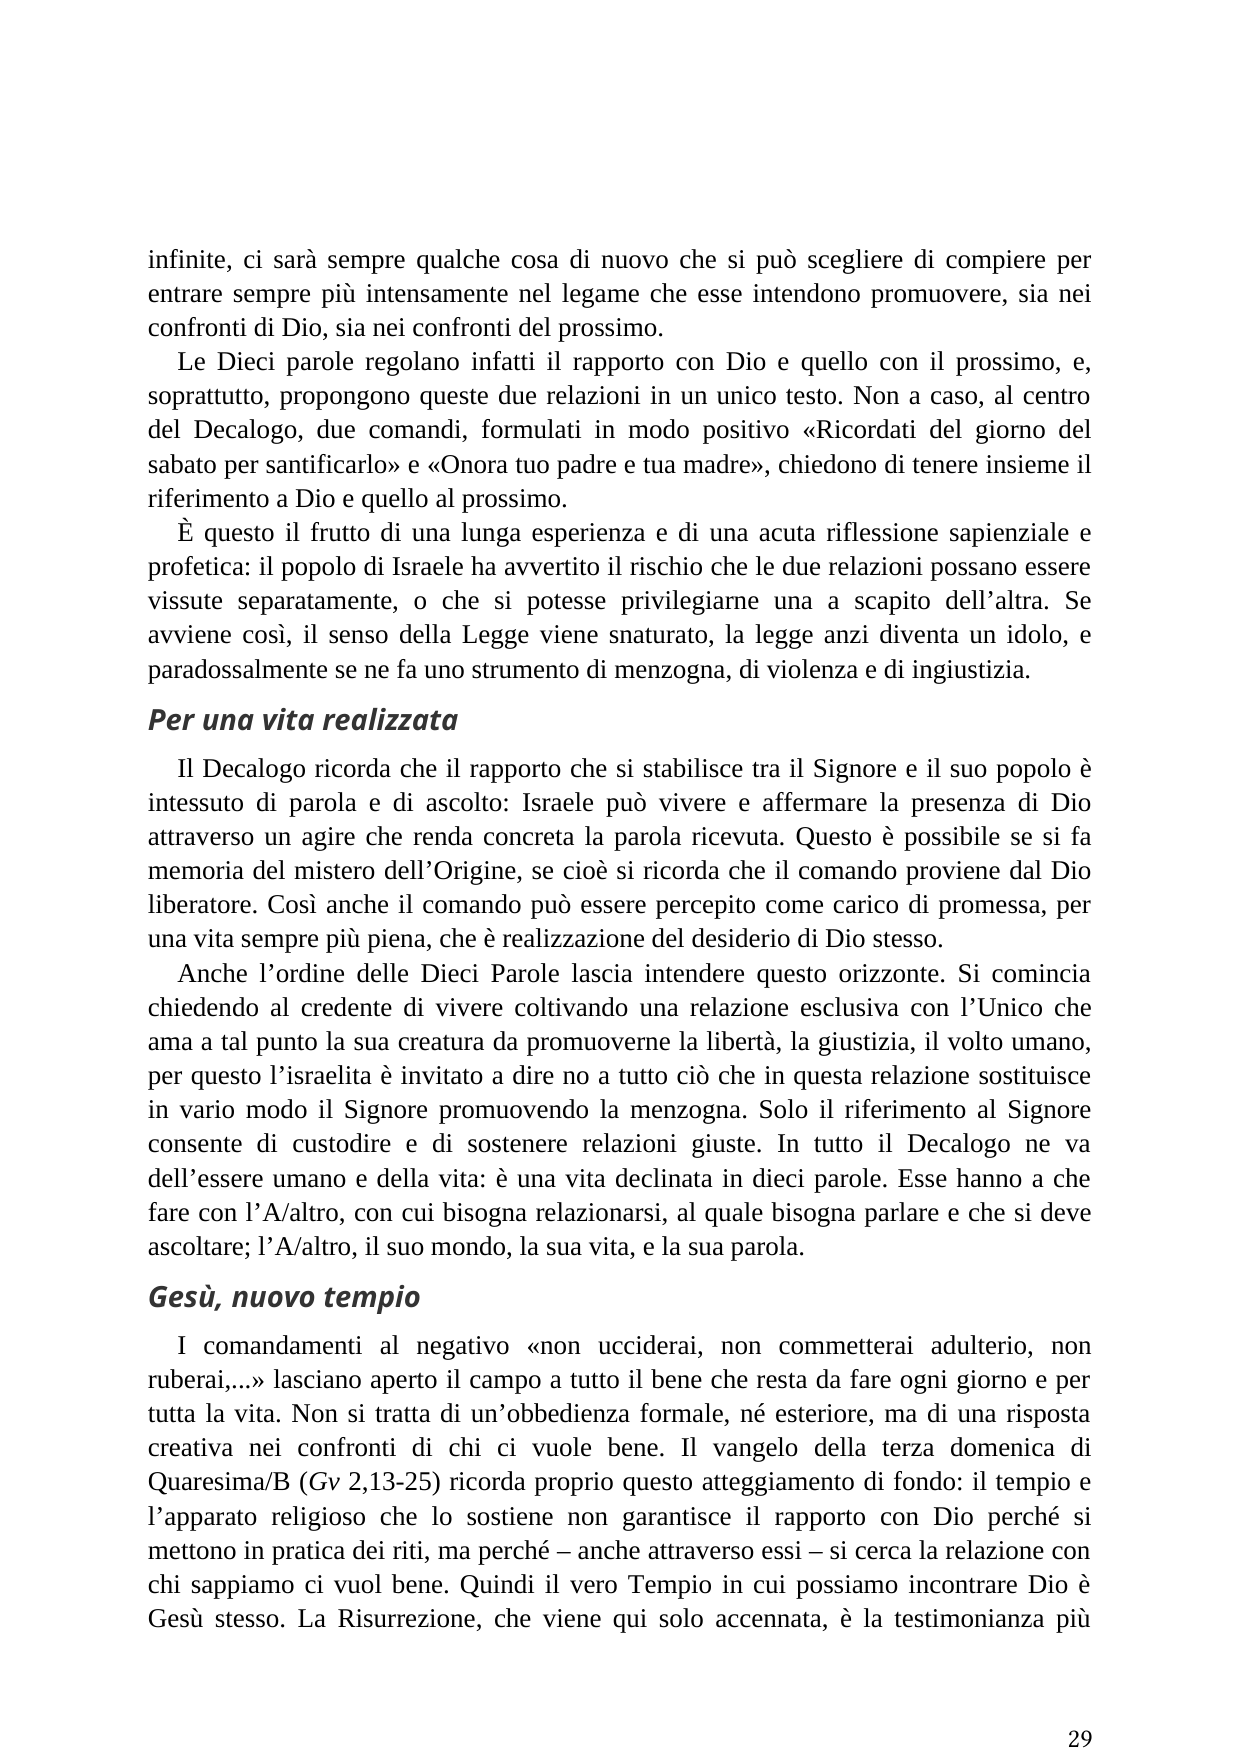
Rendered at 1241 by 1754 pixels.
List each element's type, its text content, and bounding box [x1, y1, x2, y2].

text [148, 243, 1093, 342]
subtitle Per una vita realizzata [148, 699, 1093, 739]
subtitle Gesù, nuovo tempio [148, 1277, 1093, 1316]
text Il Decalogo ricorda che il rapporto che si stabilisce tra il Signore e il suo popolo è intessuto di parola e di ascolto: Israele può vivere e affermare la presenza di Dio attraverso un agire che renda concreta la parola ricevuta. Questo è possibile se si fa memoria del mistero dell’Origine, se cioè si ricorda che il comando proviene dal Dio liberatore. Così anche il comando può essere percepito come carico di promessa, per una vita sempre più piena, che è realizzazione del desiderio di Dio stesso. [148, 752, 1093, 954]
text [148, 1329, 1093, 1633]
text Anche l’ordine delle Dieci Parole lascia intendere questo orizzonte. Si comincia chiedendo al credente di vivere coltivando una relazione esclusiva con l’Unico che ama a tal punto la sua creatura da promuoverne la libertà, la giustizia, il volto umano, per questo l’israelita è invitato a dire no a tutto ciò che in questa relazione sostituisce in vario modo il Signore promuovendo la menzogna. Solo il riferimento al Signore consente di custodire e di sostenere relazioni giuste. In tutto il Decalogo ne va dell’essere umano e della vita: è una vita declinata in dieci parole. Esse hanno a che fare con l’A/altro, con cui bisogna relazionarsi, al quale bisogna parlare e che si deve ascoltare; l’A/altro, il suo mondo, la sua vita, e la sua parola. [148, 957, 1093, 1261]
text È questo il frutto di una lunga esperienza e di una acuta riflessione sapienziale e profetica: il popolo di Israele ha avvertito il rischio che le due relazioni possano essere vissute separatamente, o che si potesse privilegiarne una a scapito dell’altra. Se avviene così, il senso della Legge viene snaturato, la legge anzi diventa un idolo, e paradossalmente se ne fa uno strumento di menzogna, di violenza e di ingiustizia. [148, 516, 1093, 684]
text Le Dieci parole regolano infatti il rapporto con Dio e quello con il prossimo, e, soprattutto, propongono queste due relazioni in un unico testo. Non a caso, al centro del Decalogo, due comandi, formulati in modo positivo «Ricordati del giorno del sabato per santificarlo» e «Onora tuo padre e tua madre», chiedono di tenere insieme il riferimento a Dio e quello al prossimo. [148, 345, 1093, 513]
